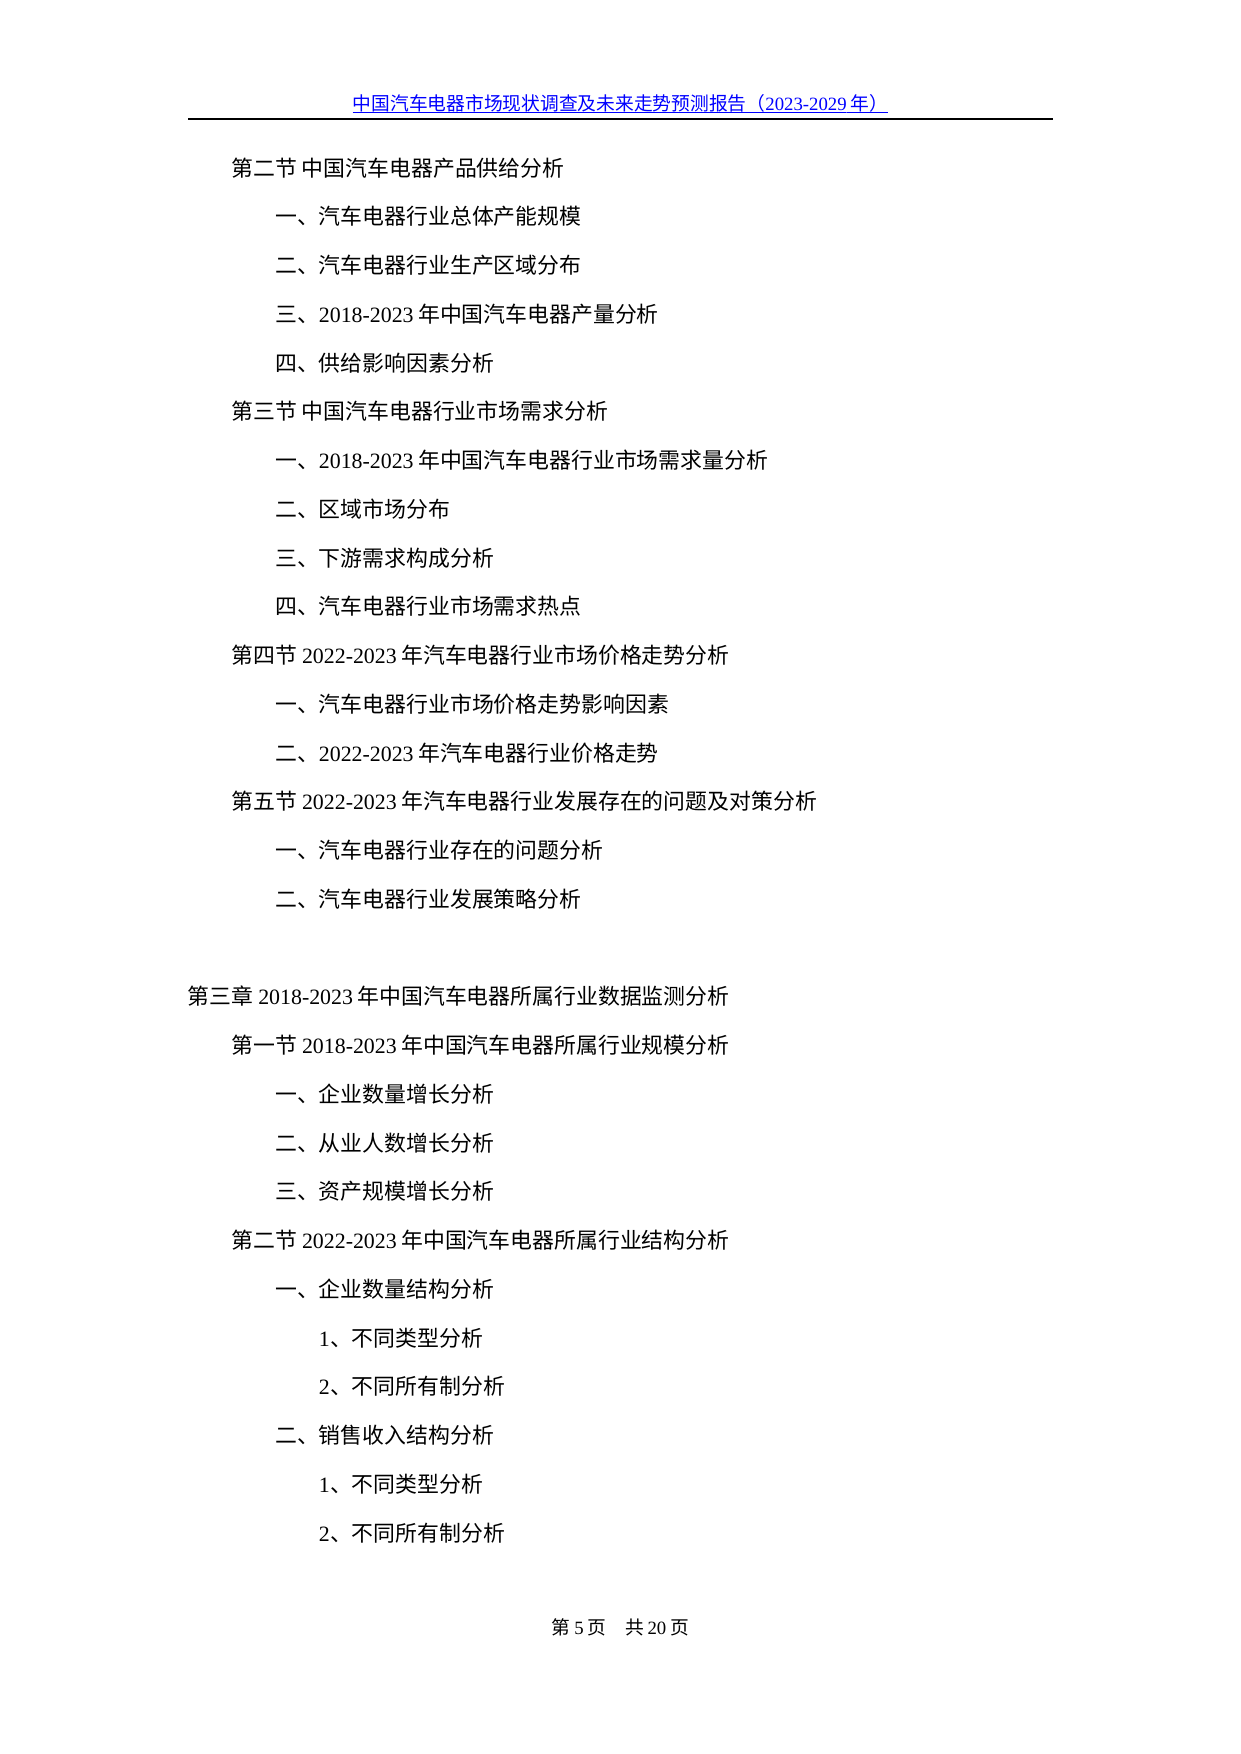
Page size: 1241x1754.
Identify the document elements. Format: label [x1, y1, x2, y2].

text [187, 150, 1053, 1548]
